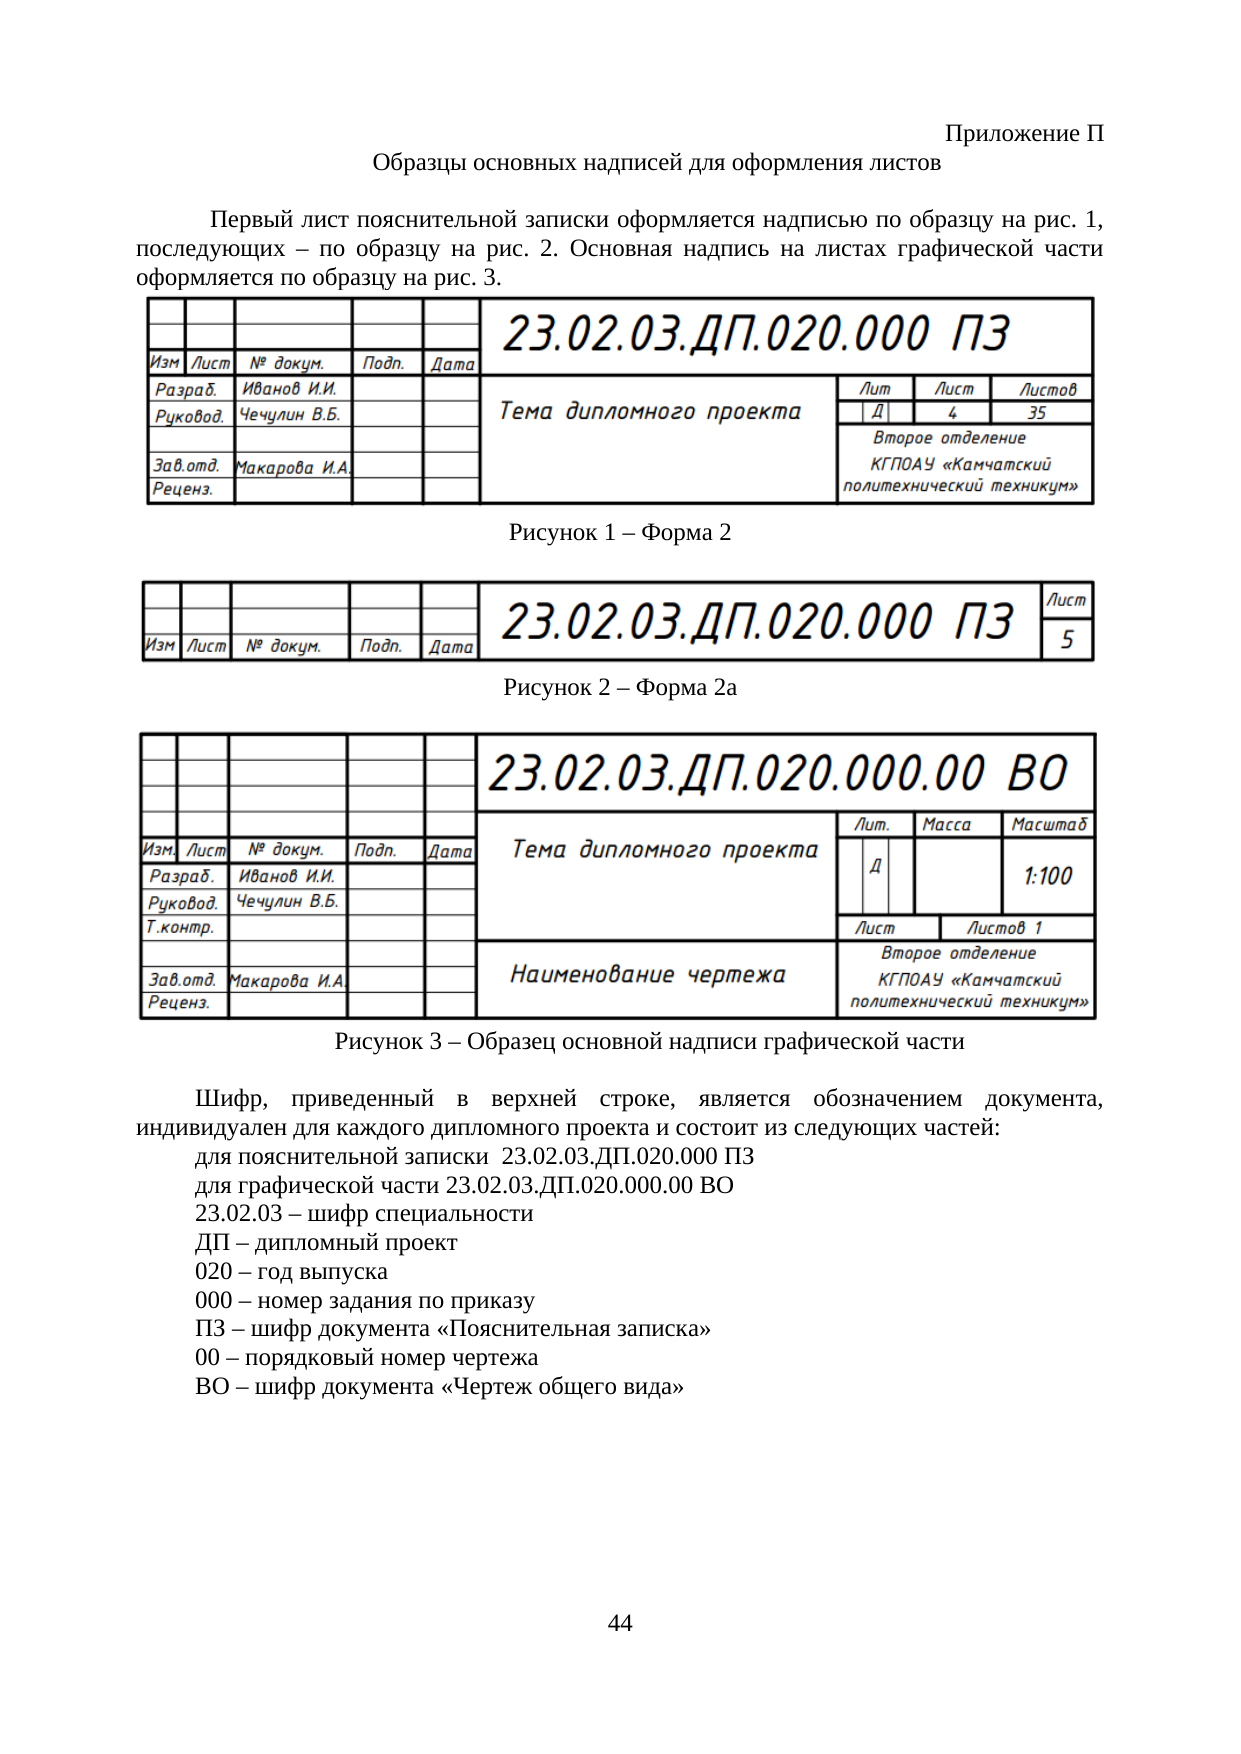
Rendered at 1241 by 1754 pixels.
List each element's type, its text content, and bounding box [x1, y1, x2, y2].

text для графической части 23.02.03.ДП.020.000.00 ВО [136, 1170, 1104, 1198]
text Рисунок 3 – Образец основной надписи графической части [136, 1026, 1104, 1055]
picture [135, 729, 1103, 1026]
text Шифр, приведенный в верхней строке, является обозначением документа, индивидуален для каждого дипломного проекта и состоит из следующих частей: [136, 1083, 1104, 1141]
text ДП – дипломный проект [136, 1227, 1104, 1256]
text Первый лист пояснительной записки оформляется надписью по образцу на рис. 1, последующих – по образцу на рис. 2. Основная надпись на листах графической части оформляется по образцу на рис. 3. [136, 204, 1104, 291]
picture [135, 290, 1103, 518]
text Приложение П [136, 118, 1104, 147]
text 23.02.03 – шифр специальности [136, 1198, 1104, 1227]
text Рисунок 1 – Форма 2 [136, 517, 1104, 546]
text 020 – год выпуска [136, 1256, 1104, 1285]
text для пояснительной записки 23.02.03.ДП.020.000 ПЗ [136, 1141, 1104, 1170]
text ВО – шифр документа «Чертеж общего вида» [136, 1371, 1104, 1400]
text Образцы основных надписей для оформления листов [136, 147, 1104, 176]
text ПЗ – шифр документа «Пояснительная записка» [136, 1313, 1104, 1342]
picture [136, 574, 1104, 672]
text 00 – порядковый номер чертежа [136, 1342, 1104, 1371]
text 000 – номер задания по приказу [136, 1285, 1104, 1313]
text Рисунок 2 – Форма 2а [136, 672, 1104, 700]
